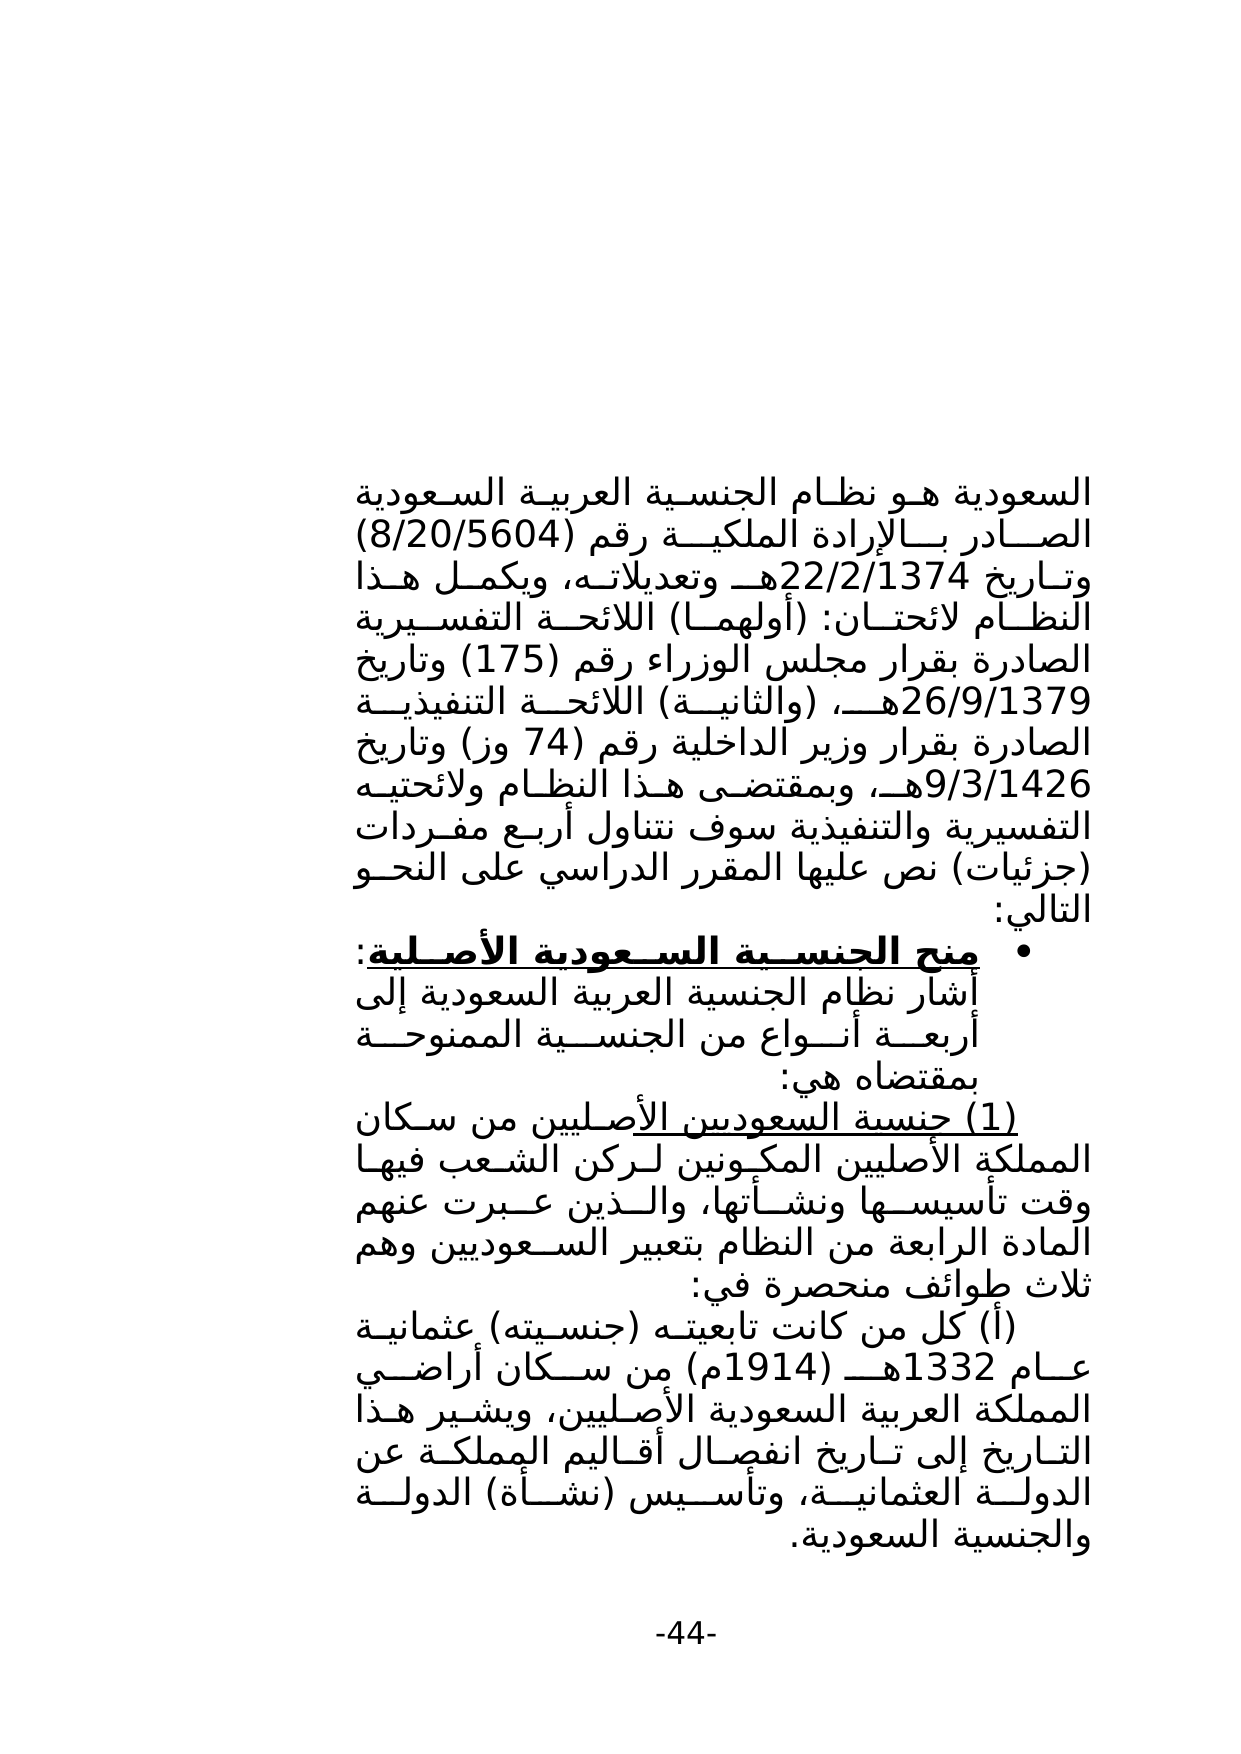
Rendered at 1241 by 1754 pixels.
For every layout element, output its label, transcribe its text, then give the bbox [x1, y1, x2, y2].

list منح الجنسية السعودية الأصلية: أشار نظام الجنسية العربية السعودية إلى أربعة أنواع من الجنسية الممنوحة بمقتضاه هي: [354, 931, 1017, 1097]
text (أ) كل من كانت تابعيته (جنسيته) عثمانية عام 1332هـ (1914م) من سكان أراضي المملكة العربية السعودية الأصليين، ويشير هذا التاريخ إلى تاريخ انفصال أقاليم المملكة عن الدولة العثمانية، وتأسيس (نشأة) الدولة والجنسية السعودية. [354, 1306, 1092, 1556]
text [354, 472, 1092, 931]
text (1) جنسية السعوديين الأصليين من سكان المملكة الأصليين المكونين لركن الشعب فيها وقت تأسيسها ونشأتها، والذين عبرت عنهم المادة الرابعة من النظام بتعبير السعوديين وهم ثلاث طوائف منحصرة في: [354, 1097, 1092, 1306]
